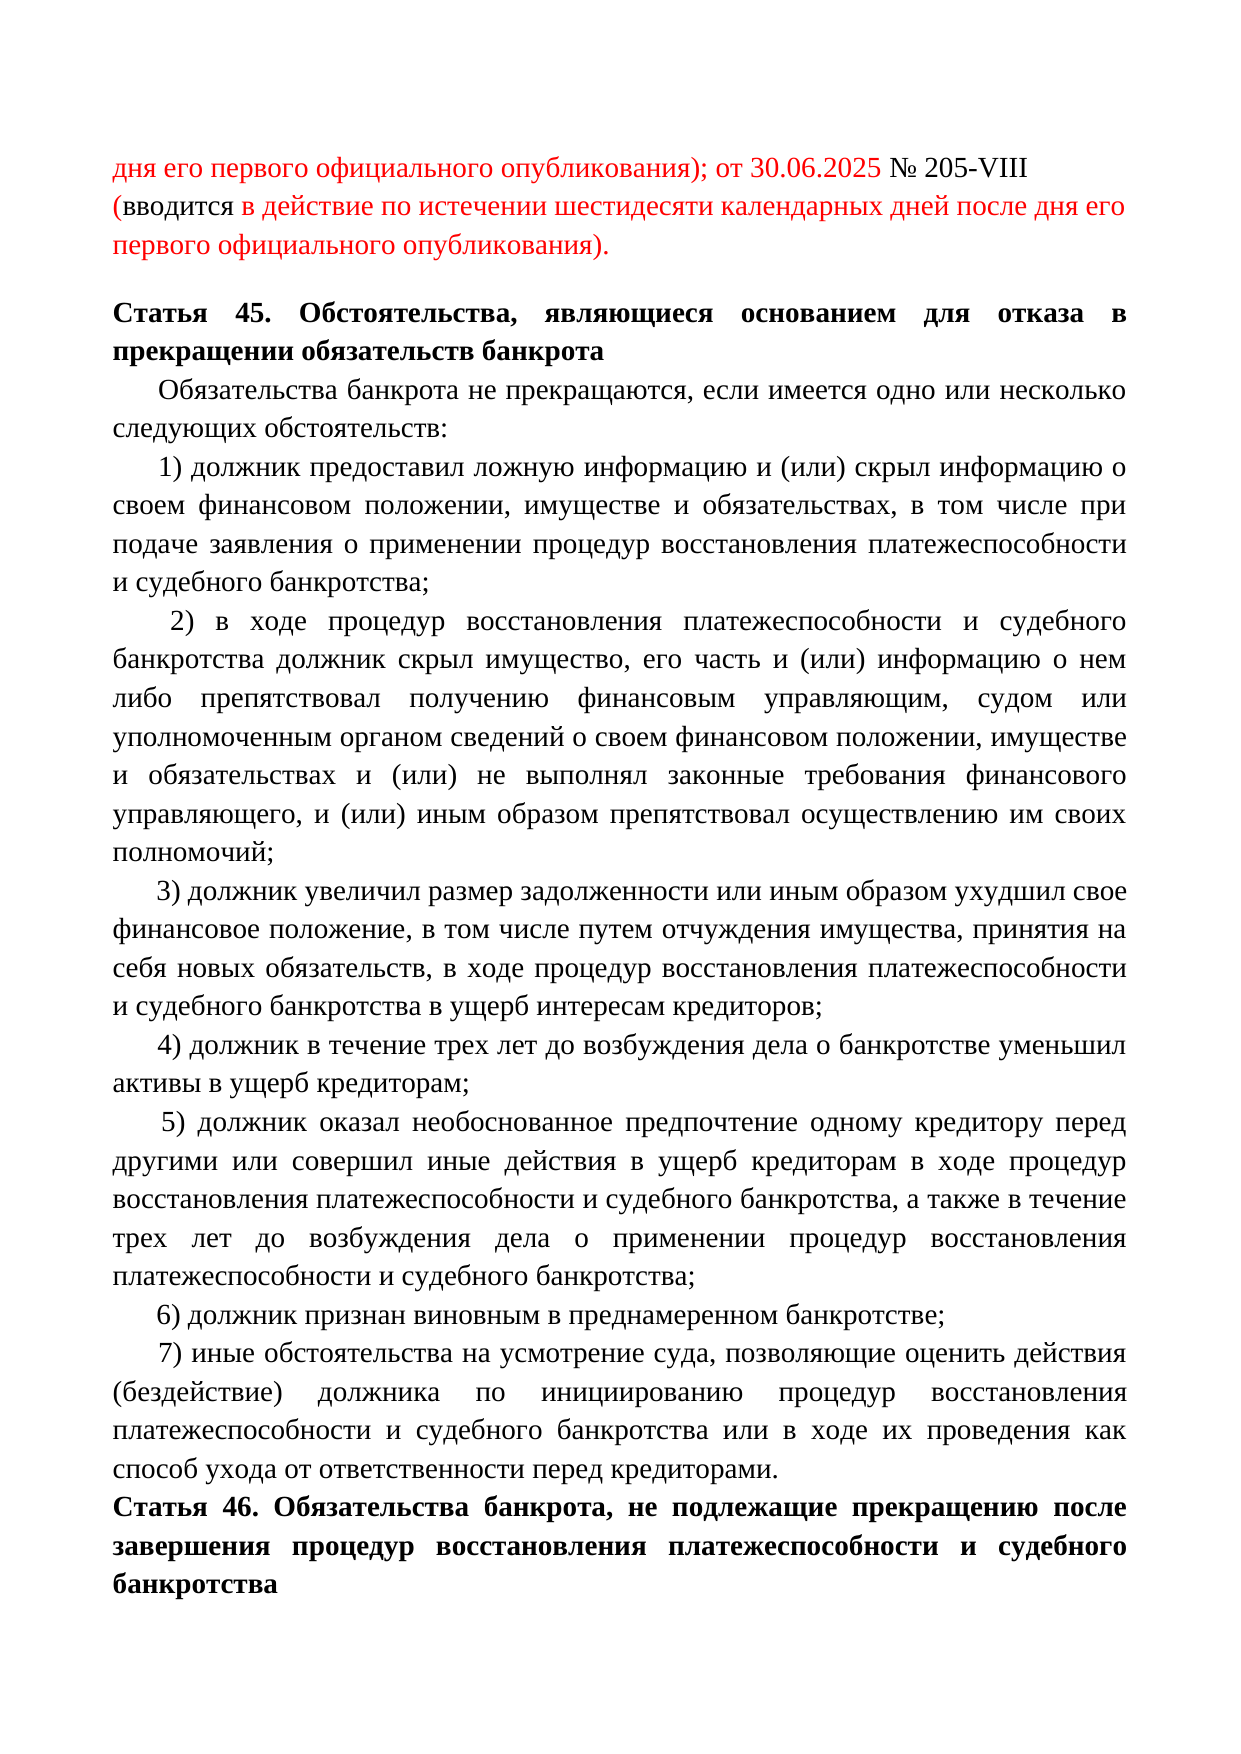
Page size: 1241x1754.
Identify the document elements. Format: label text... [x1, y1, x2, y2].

text 6) должник признан виновным в преднамеренном банкротстве; [112, 1297, 1128, 1330]
text 7) иные обстоятельства на усмотрение суда, позволяющие оценить действия (бездействие) должника по инициированию процедур восстановления платежеспособности и судебного банкротства или в ходе их проведения как способ ухода от ответственности перед кредиторами. [112, 1335, 1128, 1484]
text 2) в ходе процедур восстановления платежеспособности и судебного банкротства должник скрыл имущество, его часть и (или) информацию о нем либо препятствовал получению финансовым управляющим, судом или уполномоченным органом сведений о своем финансовом положении, имуществе и обязательствах и (или) не выполнял законные требования финансового управляющего, и (или) иным образом препятствовал осуществлению им своих полномочий; [112, 603, 1128, 868]
text 3) должник увеличил размер задолженности или иным образом ухудшил свое финансовое положение, в том числе путем отчуждения имущества, принятия на себя новых обязательств, в ходе процедур восстановления платежеспособности и судебного банкротства в ущерб интересам кредиторов; [112, 873, 1128, 1022]
text Статья 45. Обстоятельства, являющиеся основанием для отказа в прекращении обязательств банкрота [112, 295, 1128, 367]
text 5) должник оказал необоснованное предпочтение одному кредитору перед другими или совершил иные действия в ущерб кредиторам в ходе процедур восстановления платежеспособности и судебного банкротства, а также в течение трех лет до возбуждения дела о применении процедур восстановления платежеспособности и судебного банкротства; [112, 1104, 1128, 1292]
text 4) должник в течение трех лет до возбуждения дела о банкротстве уменьшил активы в ущерб кредиторам; [112, 1027, 1128, 1099]
text Обязательства банкрота не прекращаются, если имеется одно или несколько следующих обстоятельств: [112, 372, 1128, 444]
text Статья 46. Обязательства банкрота, не подлежащие прекращению после завершения процедур восстановления платежеспособности и судебного банкротства [112, 1489, 1128, 1600]
